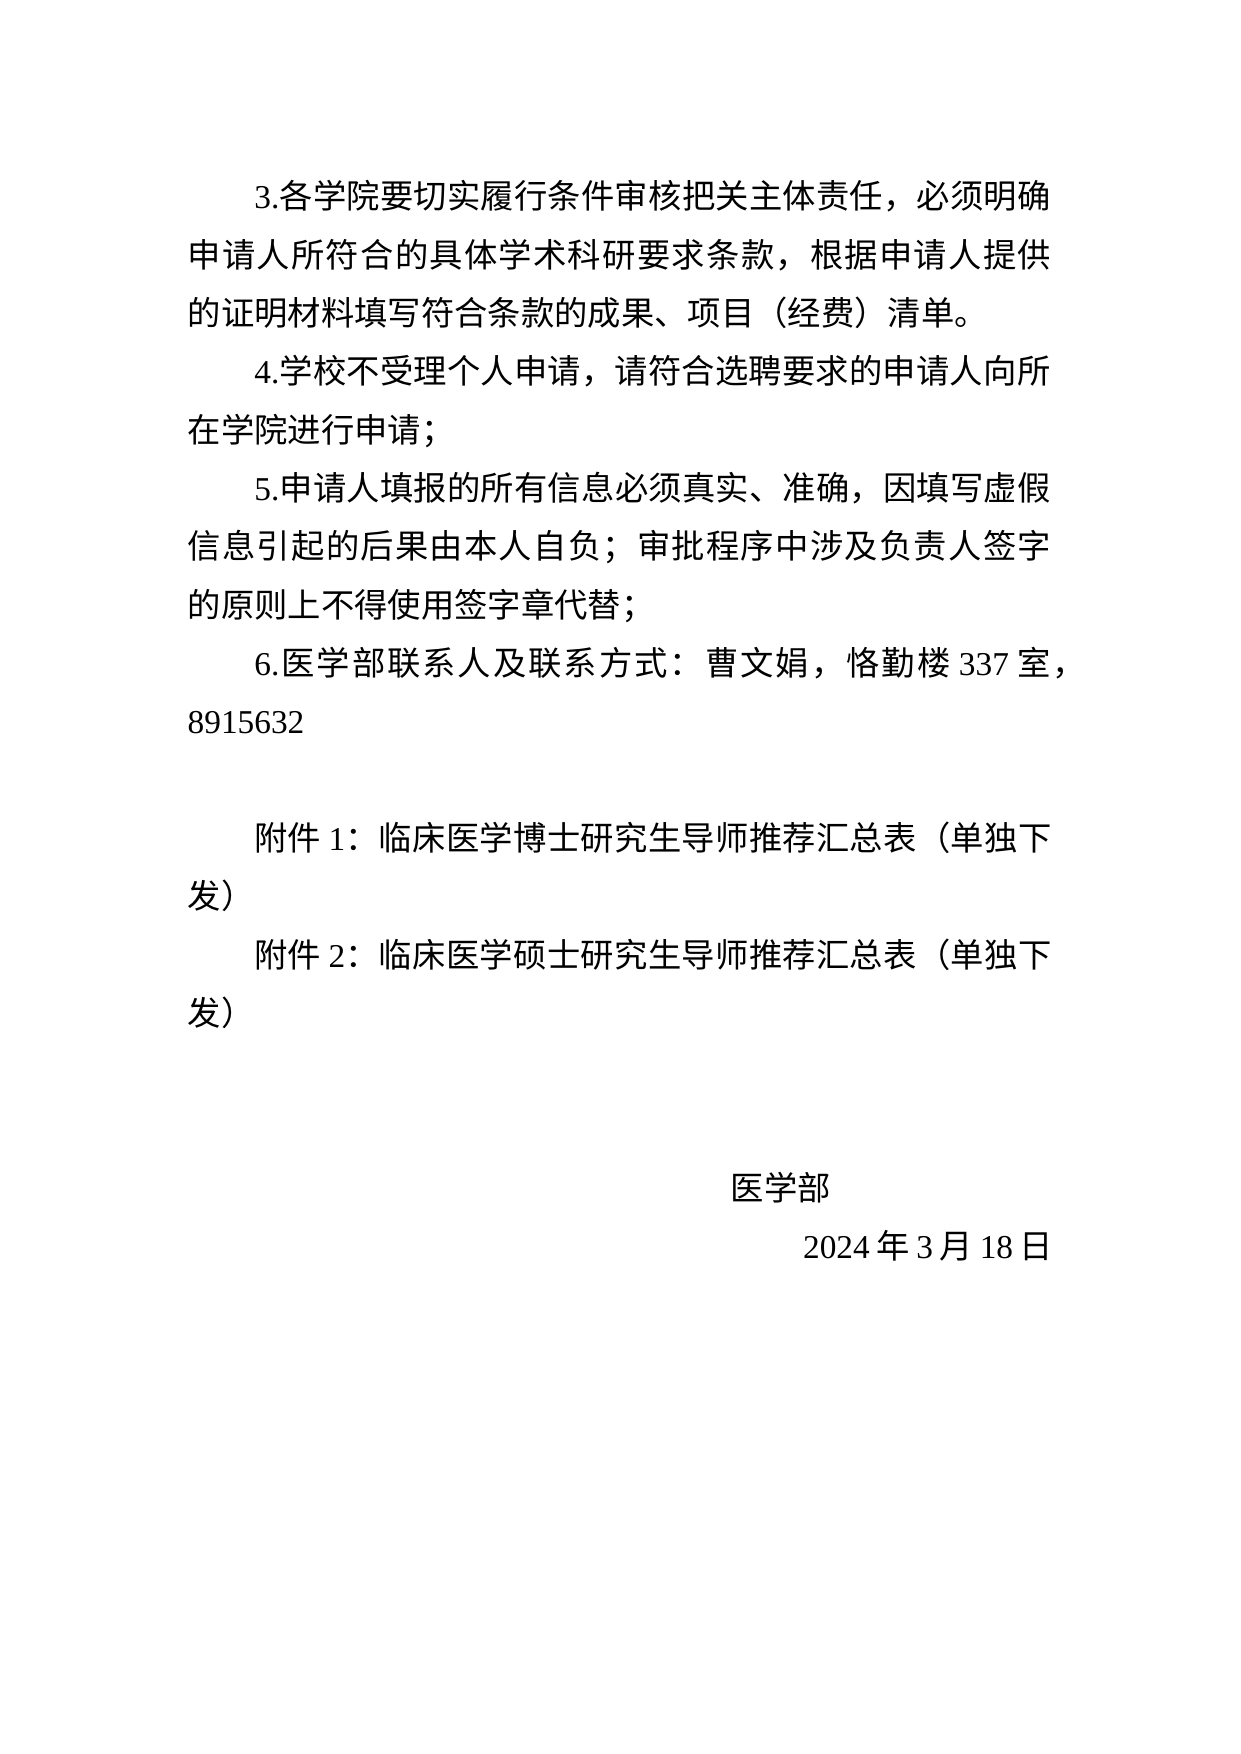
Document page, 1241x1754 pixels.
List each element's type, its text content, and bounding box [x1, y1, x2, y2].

text 医学部 [187, 1154, 990, 1212]
text 附件2：临床医学硕士研究生导师推荐汇总表（单独下发） [187, 920, 1053, 1037]
text 2024年3月18日 [187, 1212, 1053, 1270]
text 6.医学部联系人及联系方式：曹文娟，恪勤楼337室，8915632 [187, 629, 1053, 745]
text 附件1：临床医学博士研究生导师推荐汇总表（单独下发） [187, 804, 1053, 920]
text 4.学校不受理个人申请，请符合选聘要求的申请人向所在学院进行申请； [187, 337, 1053, 454]
text 5.申请人填报的所有信息必须真实、准确，因填写虚假信息引起的后果由本人自负；审批程序中涉及负责人签字的原则上不得使用签字章代替； [187, 454, 1053, 629]
text 3.各学院要切实履行条件审核把关主体责任，必须明确申请人所符合的具体学术科研要求条款，根据申请人提供的证明材料填写符合条款的成果、项目（经费）清单。 [187, 162, 1053, 337]
